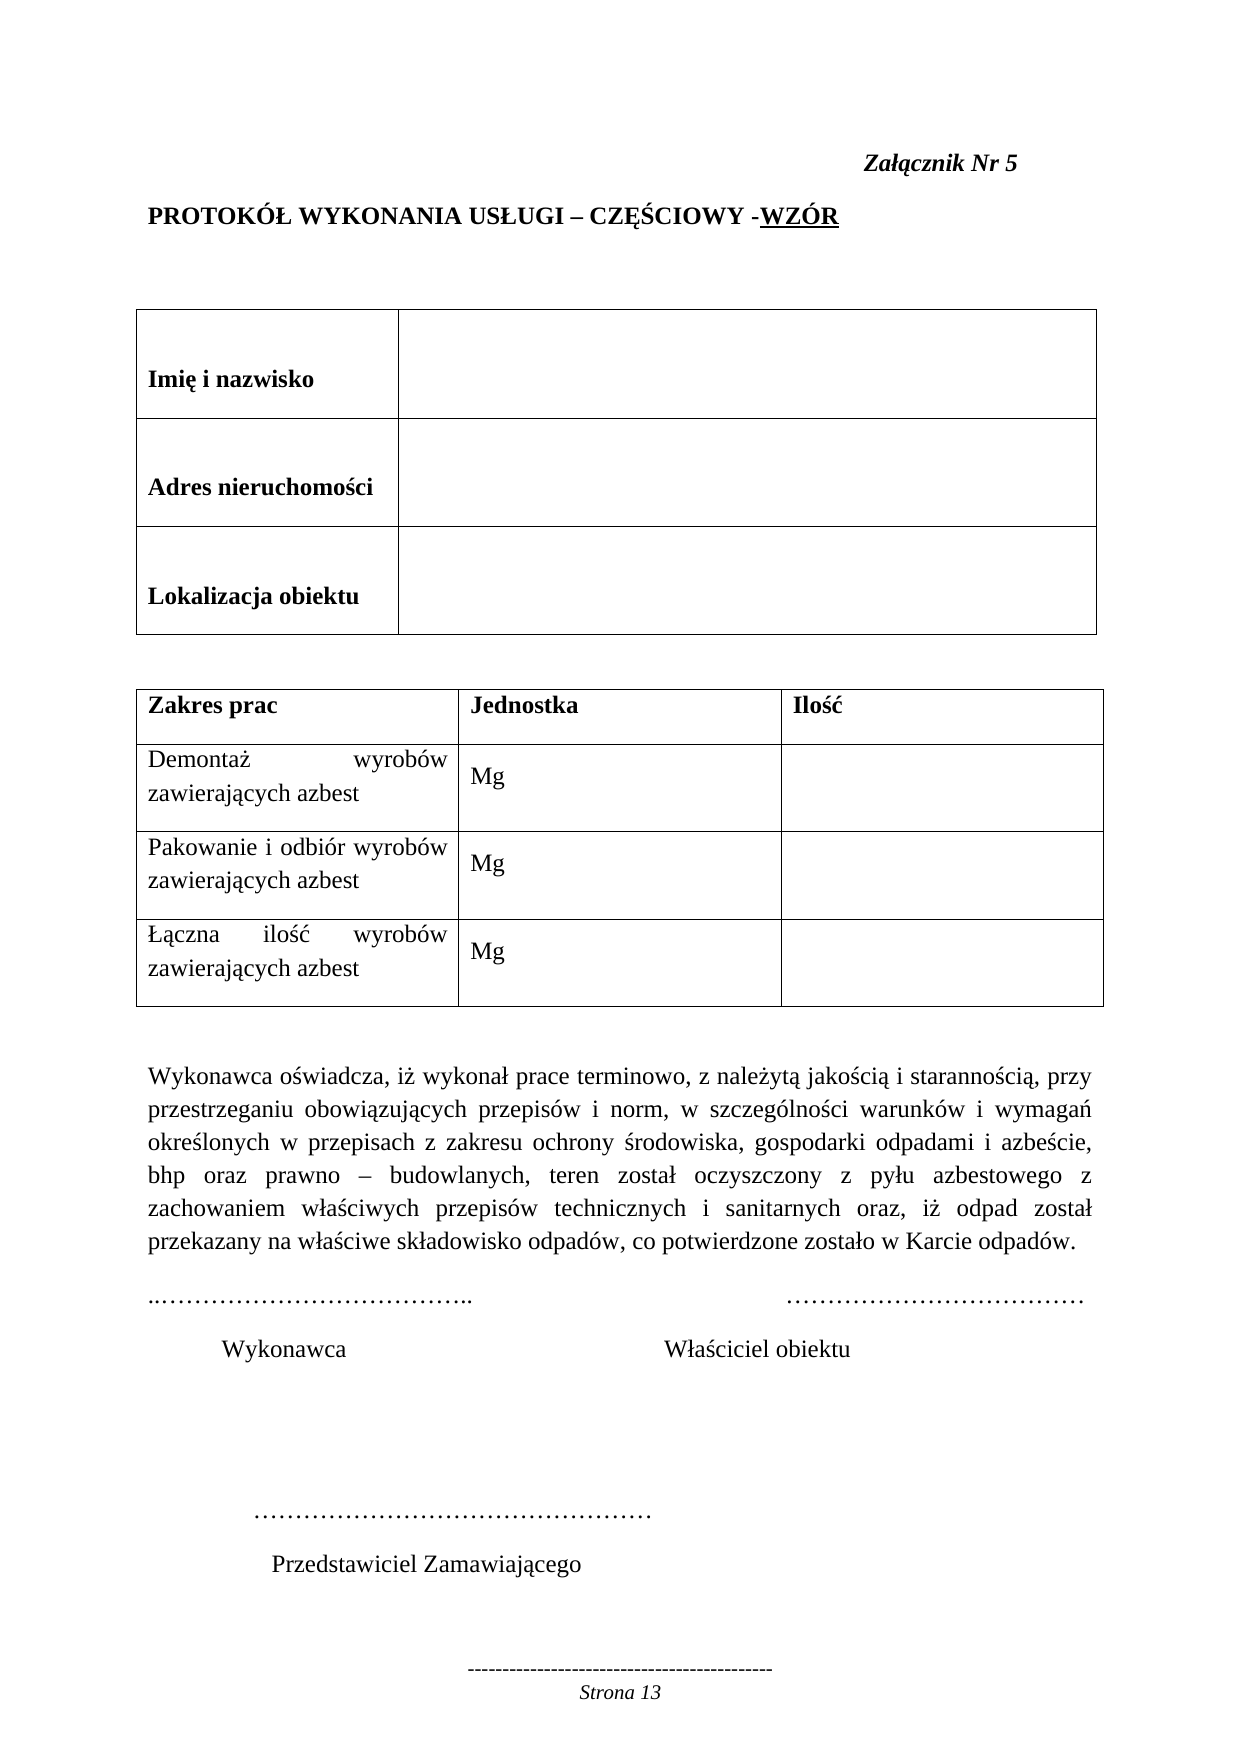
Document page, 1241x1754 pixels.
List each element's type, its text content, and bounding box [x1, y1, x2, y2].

text ..……………………………….. ……………………………… [148, 1280, 1093, 1309]
table_cell [782, 745, 1103, 831]
text Przedstawiciel Zamawiającego [221, 1549, 1093, 1578]
table_cell [399, 527, 1096, 634]
table_cell [782, 832, 1103, 918]
table_cell Lokalizacja obiektu [137, 527, 398, 634]
table_header Zakres prac [137, 690, 458, 743]
text Załącznik Nr 5 [148, 148, 1018, 176]
table_header Jednostka [459, 690, 781, 743]
table_cell [399, 419, 1096, 526]
table_header Imię i nazwisko [137, 310, 398, 417]
table_cell Adres nieruchomości [137, 419, 398, 526]
text ………………………………………… [221, 1495, 1093, 1524]
text Wykonawca Właściciel obiektu [221, 1334, 1093, 1362]
table_cell [782, 920, 1103, 1006]
table_cell Demontaż wyrobów zawierających azbest [137, 745, 458, 831]
table_cell Mg [459, 920, 781, 1006]
table_cell Mg [459, 832, 781, 918]
table_header Ilość [782, 690, 1103, 743]
table_cell Mg [459, 745, 781, 831]
table_header [399, 310, 1096, 417]
table_cell Łączna ilość wyrobów zawierających azbest [137, 920, 458, 1006]
text Wykonawca oświadcza, iż wykonał prace terminowo, z należytą jakością i starannością, przy przestrzeganiu obowiązujących przepisów i norm, w szczególności warunków i wymagań określonych w przepisach z zakresu ochrony środowiska, gospodarki odpadami i azbeście, bhp oraz prawno – budowlanych, teren został oczyszczony z pyłu azbestowego z zachowaniem właściwych przepisów technicznych i sanitarnych oraz, iż odpad został przekazany na właściwe składowisko odpadów, co potwierdzone zostało w Karcie odpadów. [148, 1061, 1093, 1255]
text PROTOKÓŁ WYKONANIA USŁUGI – CZĘŚCIOWY -WZÓR [148, 201, 1093, 230]
table_cell Pakowanie i odbiór wyrobów zawierających azbest [137, 832, 458, 918]
